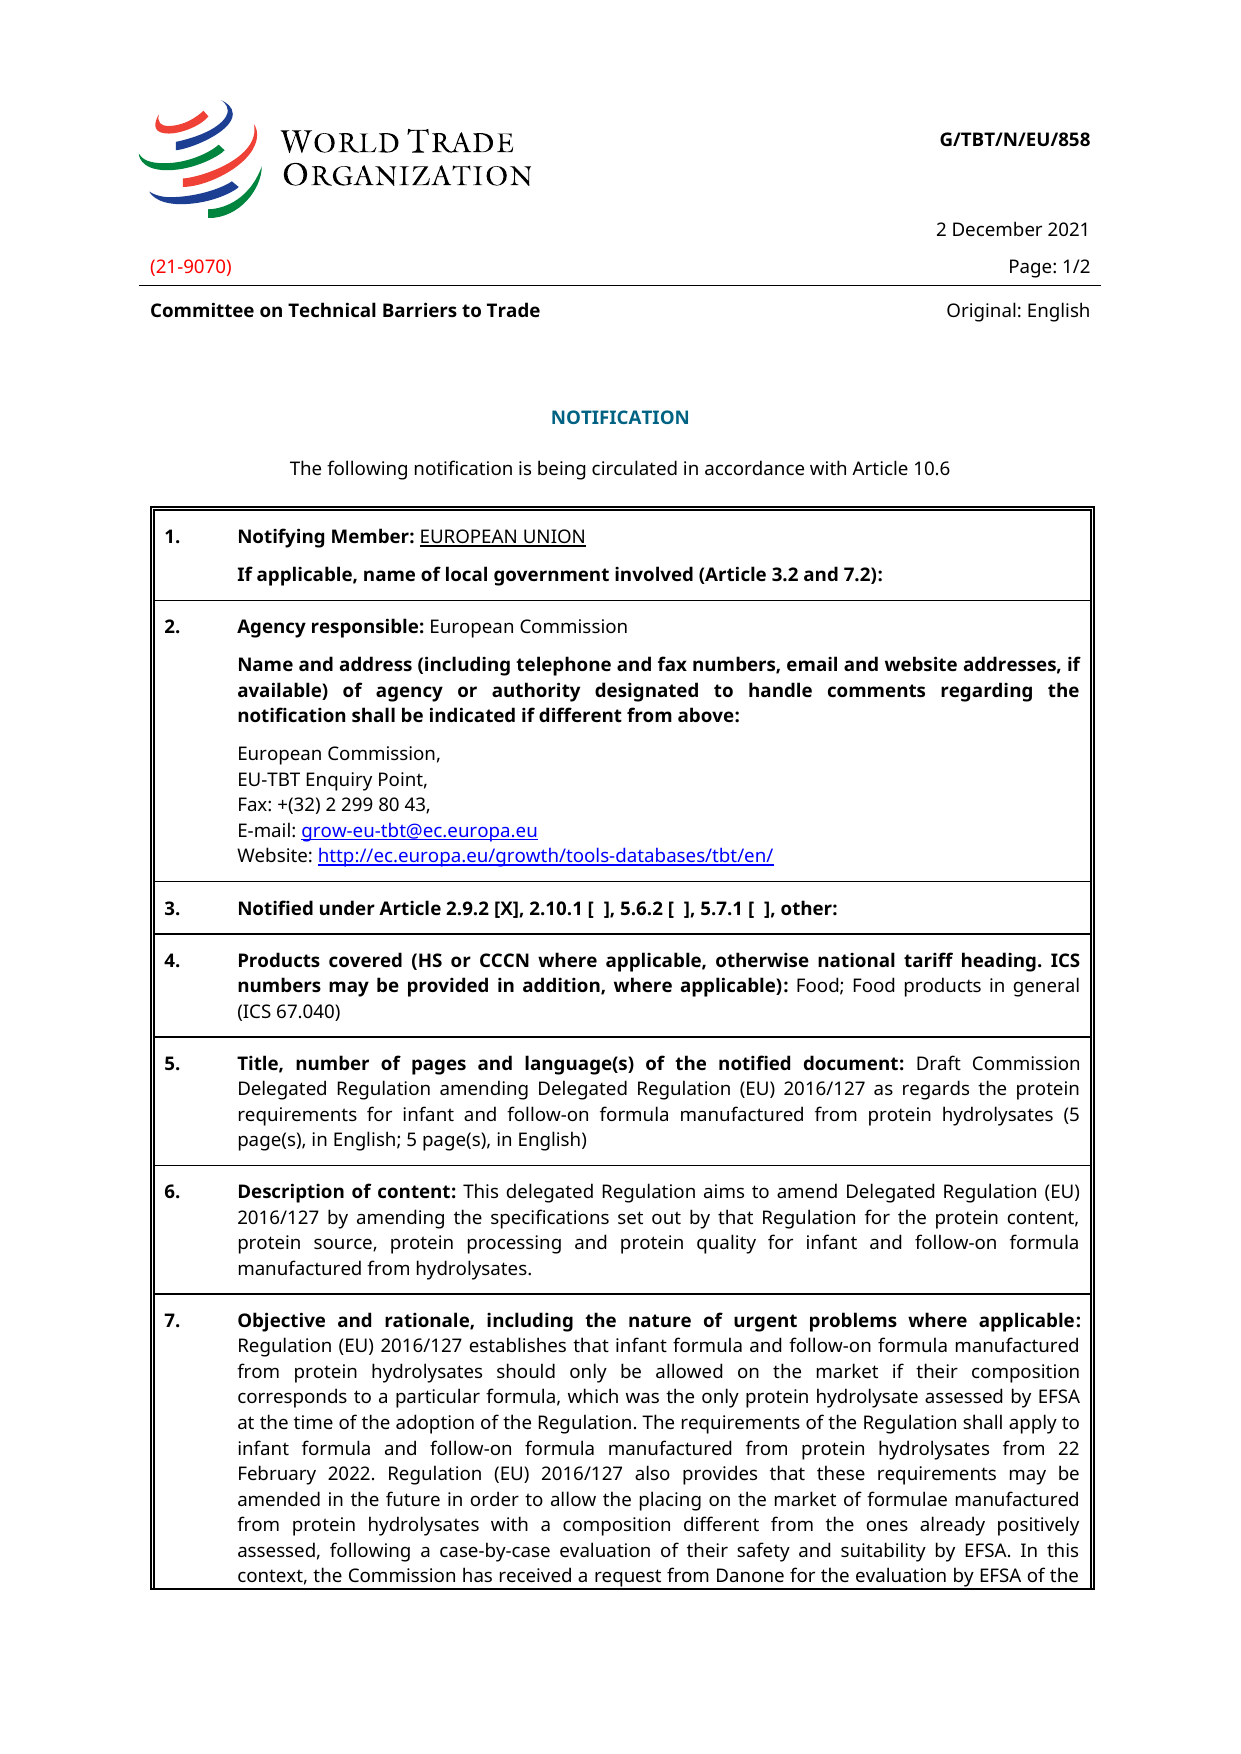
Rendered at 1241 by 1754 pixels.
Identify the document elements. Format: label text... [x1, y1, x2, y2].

table_cell 2. [155, 601, 225, 881]
table_cell Description of content: This delegated Regulation aims to amend Delegated Regulation (EU) 2016/127 by amending the specifications set out by that Regulation for the protein content, protein source, protein processing and protein quality for infant and follow-on formula manufactured from hydrolysates. [225, 1166, 1090, 1293]
text The following notification is being circulated in accordance with Article 10.6 [150, 455, 1090, 481]
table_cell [225, 1295, 1090, 1588]
table_cell 7. [155, 1295, 225, 1588]
table_cell Title, number of pages and language(s) of the notified document: Draft Commission Delegated Regulation amending Delegated Regulation (EU) 2016/127 as regards the protein requirements for infant and follow-on formula manufactured from protein hydrolysates (5 page(s), in English; 5 page(s), in English) [225, 1038, 1090, 1164]
table_cell Notified under Article 2.9.2 [X], 2.10.1 [ ], 5.6.2 [ ], 5.7.1 [ ], other: [225, 882, 1090, 933]
table_cell Products covered (HS or CCCN where applicable, otherwise national tariff heading. ICS numbers may be provided in addition, where applicable): Food; Food products in general (ICS 67.040) [225, 935, 1090, 1036]
table_cell 6. [155, 1166, 225, 1293]
title NOTIFICATION [150, 405, 1090, 430]
table_header 1. [155, 511, 225, 599]
table_cell 5. [155, 1038, 225, 1164]
table_cell 3. [155, 882, 225, 933]
table_cell 4. [155, 935, 225, 1036]
table_header Notifying Member: European Union If applicable, name of local government involved (Article 3.2 and 7.2): [225, 511, 1090, 599]
table_cell Agency responsible: European Commission Name and address (including telephone and fax numbers, email and website addresses, if available) of agency or authority designated to handle comments regarding the notification shall be indicated if different from above: European Commission, EU-TBT Enquiry Point, Fax: +(32) 2 299 80 43, E-mail: grow-eu-tbt@ec.europa.eu Website: http://ec.europa.eu/growth/tools-databases/tbt/en/ [225, 601, 1090, 881]
